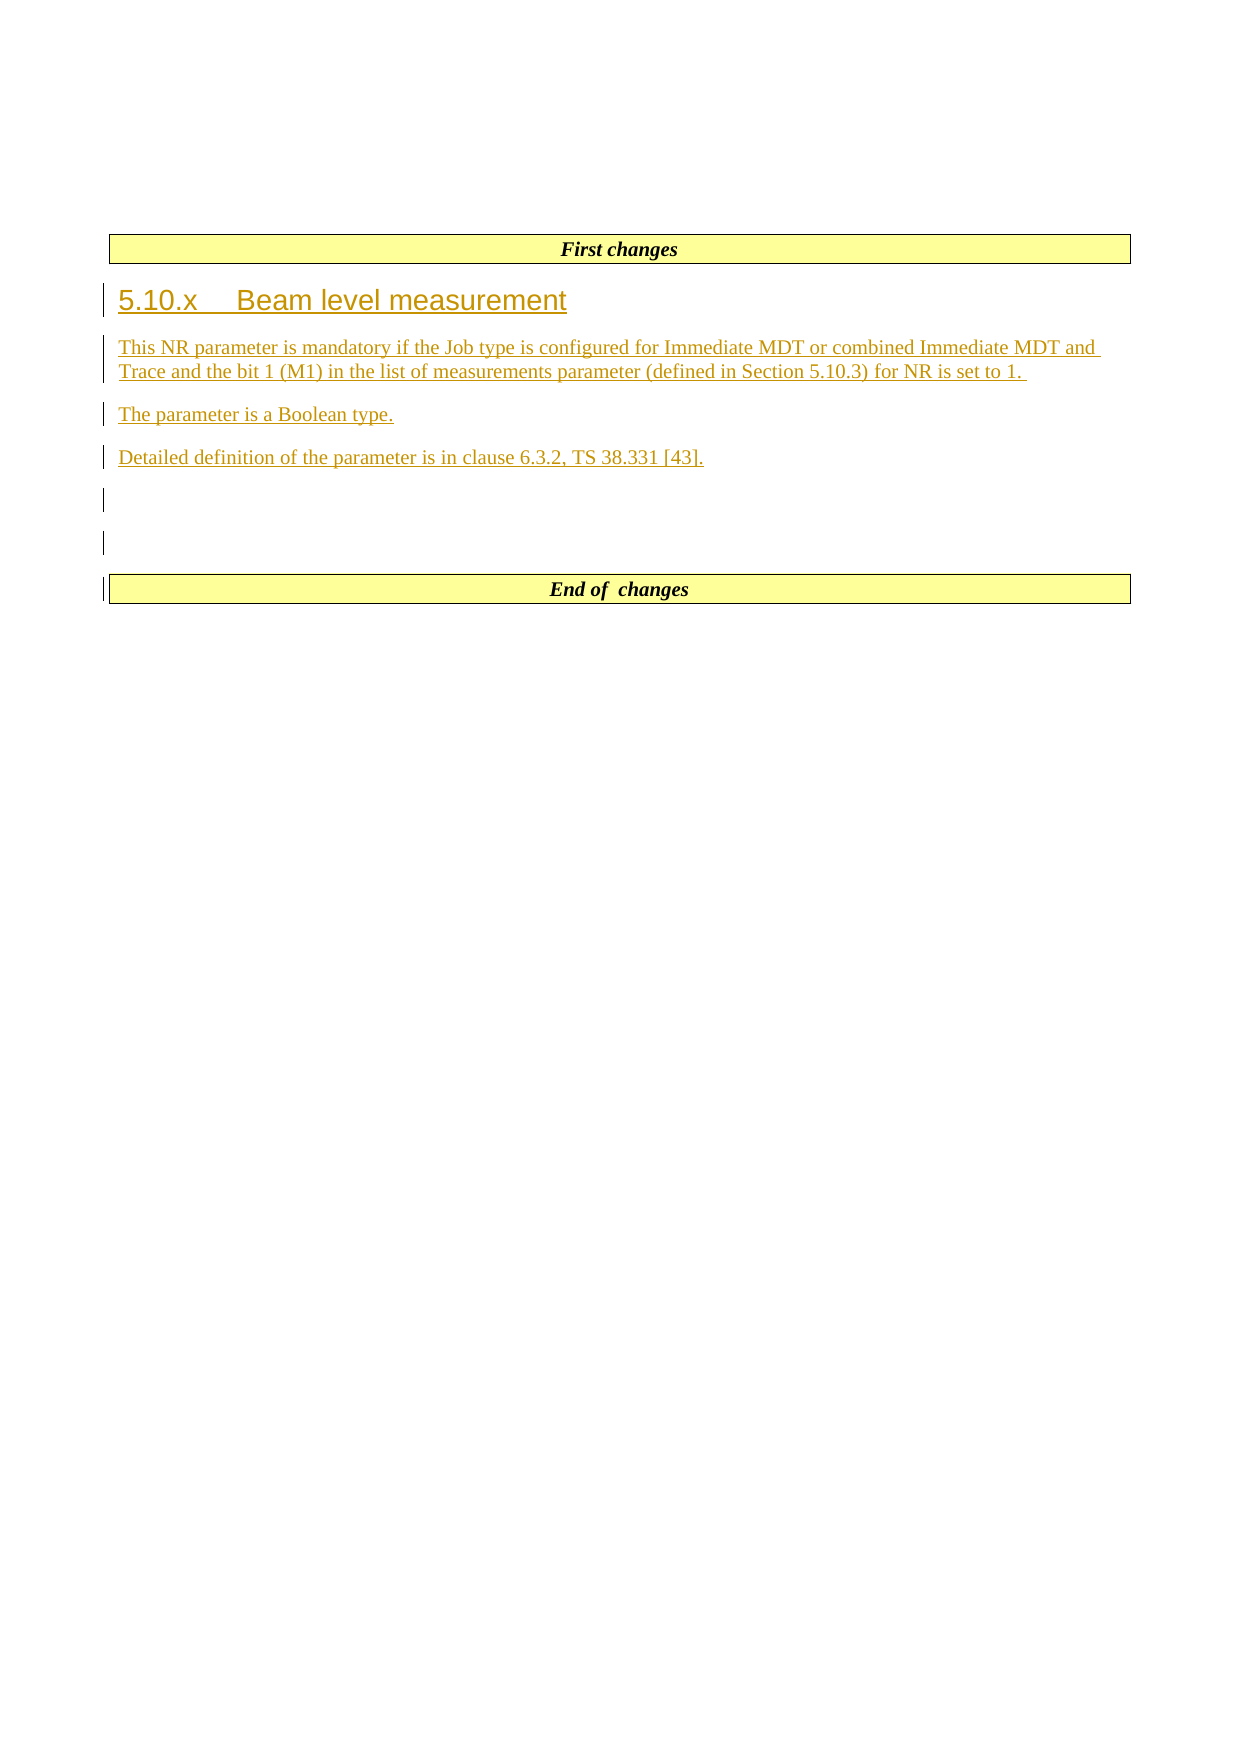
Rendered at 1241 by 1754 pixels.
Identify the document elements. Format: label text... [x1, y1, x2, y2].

text End of changes [110, 575, 1130, 603]
text First changes [110, 235, 1130, 263]
